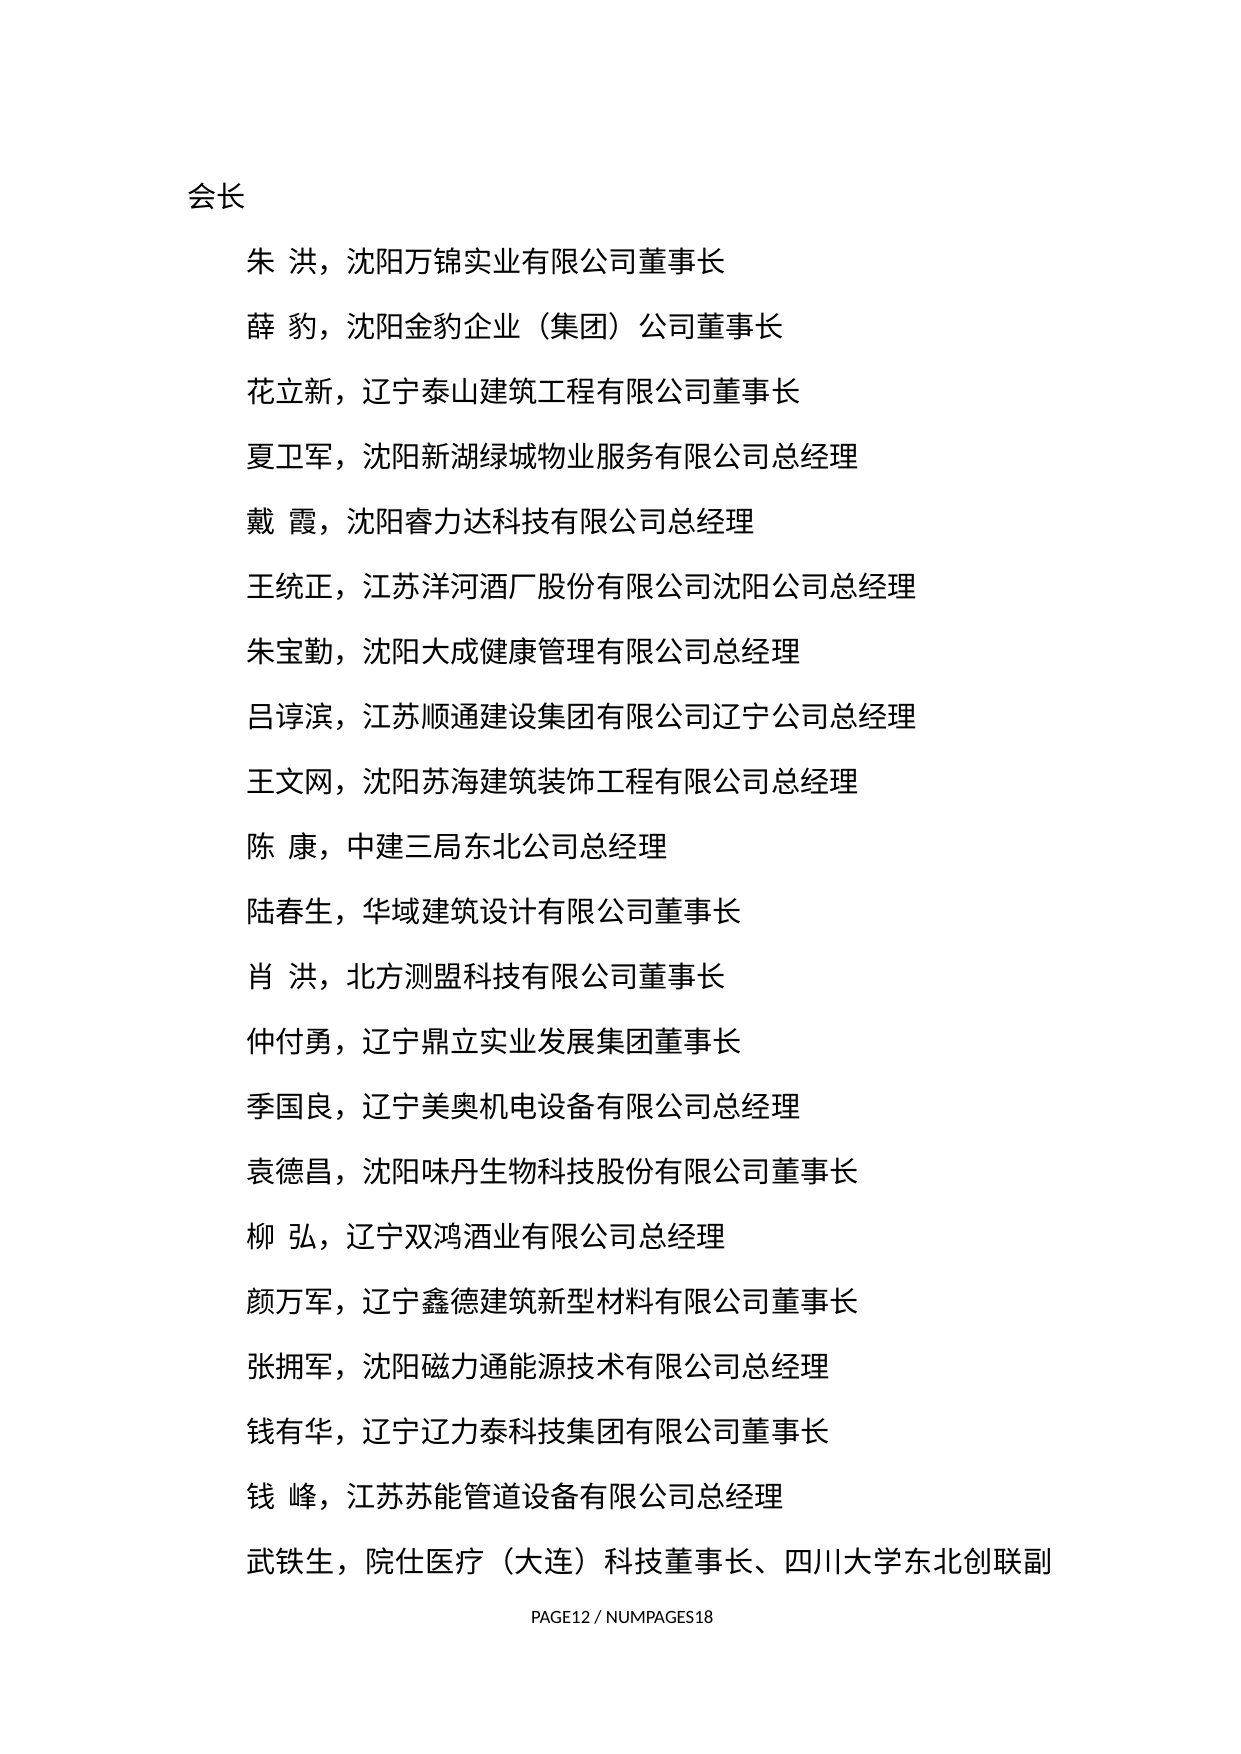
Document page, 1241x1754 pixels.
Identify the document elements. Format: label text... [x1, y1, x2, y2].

text 柳 弘，辽宁双鸿酒业有限公司总经理 [187, 1202, 1053, 1267]
text 王文网，沈阳苏海建筑装饰工程有限公司总经理 [187, 747, 1053, 812]
text 朱宝勤，沈阳大成健康管理有限公司总经理 [187, 617, 1053, 682]
text 仲付勇，辽宁鼎立实业发展集团董事长 [187, 1007, 1053, 1072]
text 夏卫军，沈阳新湖绿城物业服务有限公司总经理 [187, 422, 1053, 487]
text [187, 162, 1053, 227]
text 钱有华，辽宁辽力泰科技集团有限公司董事长 [187, 1397, 1053, 1462]
text 戴 霞，沈阳睿力达科技有限公司总经理 [187, 487, 1053, 552]
text 季国良，辽宁美奥机电设备有限公司总经理 [187, 1072, 1053, 1137]
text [187, 1527, 1053, 1592]
text 陈 康，中建三局东北公司总经理 [187, 812, 1053, 877]
text 钱 峰，江苏苏能管道设备有限公司总经理 [187, 1462, 1053, 1527]
text 袁德昌，沈阳味丹生物科技股份有限公司董事长 [187, 1137, 1053, 1202]
text 朱 洪，沈阳万锦实业有限公司董事长 [187, 227, 1053, 292]
text 吕谆滨，江苏顺通建设集团有限公司辽宁公司总经理 [187, 682, 1053, 747]
text 颜万军，辽宁鑫德建筑新型材料有限公司董事长 [187, 1267, 1053, 1332]
text 陆春生，华域建筑设计有限公司董事长 [187, 877, 1053, 942]
text 花立新，辽宁泰山建筑工程有限公司董事长 [187, 357, 1053, 422]
text 肖 洪，北方测盟科技有限公司董事长 [187, 942, 1053, 1007]
text 王统正，江苏洋河酒厂股份有限公司沈阳公司总经理 [187, 552, 1053, 617]
text 薛 豹，沈阳金豹企业（集团）公司董事长 [187, 292, 1053, 357]
text 张拥军，沈阳磁力通能源技术有限公司总经理 [187, 1332, 1053, 1397]
